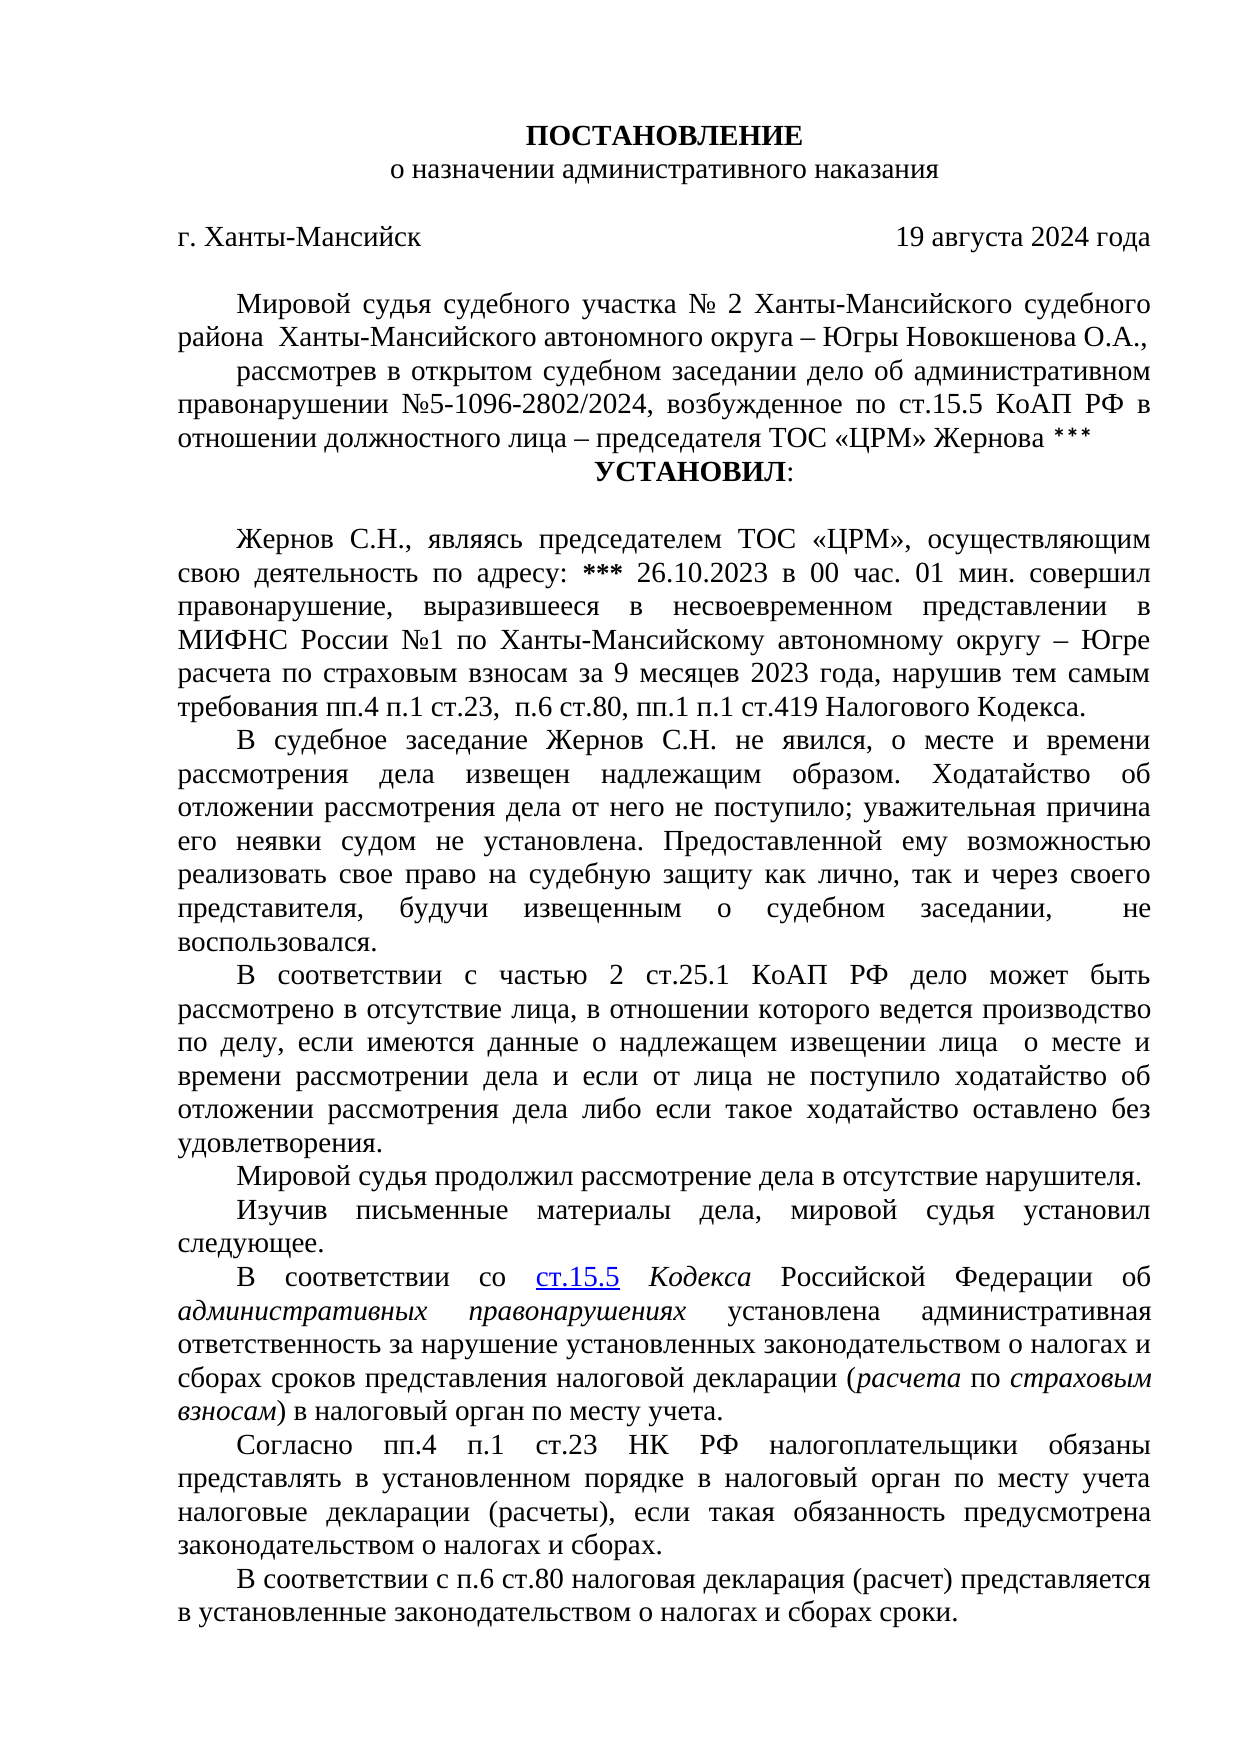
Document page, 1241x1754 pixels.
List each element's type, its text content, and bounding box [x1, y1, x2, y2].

text о назначении административного наказания [177, 152, 1152, 185]
text В судебное заседание Жернов С.Н. не явился, о месте и времени рассмотрения дела извещен надлежащим образом. Ходатайство об отложении рассмотрения дела от него не поступило; уважительная причина его неявки судом не установлена. Предоставленной ему возможностью реализовать свое право на судебную защиту как лично, так и через своего представителя, будучи извещенным о судебном заседании, не воспользовался. [177, 722, 1152, 957]
text УСТАНОВИЛ: [177, 454, 1152, 488]
text Изучив письменные материалы дела, мировой судья установил следующее. [177, 1192, 1152, 1259]
text Мировой судья продолжил рассмотрение дела в отсутствие нарушителя. [177, 1158, 1152, 1192]
text г. Ханты-Мансийск 19 августа 2024 года [177, 219, 1152, 252]
text Мировой судья судебного участка № 2 Ханты-Мансийского судебного района Ханты-Мансийского автономного округа – Югры Новокшенова О.А., [177, 286, 1152, 353]
text Жернов С.Н., являясь председателем ТОС «ЦРМ», осуществляющим свою деятельность по адресу: *** 26.10.2023 в 00 час. 01 мин. совершил правонарушение, выразившееся в несвоевременном представлении в МИФНС России №1 по Ханты-Мансийскому автономному округу – Югре расчета по страховым взносам за 9 месяцев 2023 года, нарушив тем самым требования пп.4 п.1 ст.23, п.6 ст.80, пп.1 п.1 ст.419 Налогового Кодекса. [177, 521, 1152, 722]
text Согласно пп.4 п.1 ст.23 НК РФ налогоплательщики обязаны представлять в установленном порядке в налоговый орган по месту учета налоговые декларации (расчеты), если такая обязанность предусмотрена законодательством о налогах и сборах. [177, 1427, 1152, 1561]
text В соответствии с частью 2 ст.25.1 КоАП РФ дело может быть рассмотрено в отсутствие лица, в отношении которого ведется производство по делу, если имеются данные о надлежащем извещении лица о месте и времени рассмотрении дела и если от лица не поступило ходатайство об отложении рассмотрения дела либо если такое ходатайство оставлено без удовлетворения. [177, 957, 1152, 1158]
text ПОСТАНОВЛЕНИЕ [177, 118, 1152, 152]
text В соответствии со ст.15.5 Кодекса Российской Федерации об административных правонарушениях установлена административная ответственность за нарушение установленных законодательством о налогах и сборах сроков представления налоговой декларации (расчета по страховым взносам) в налоговый орган по месту учета. [177, 1259, 1152, 1427]
text В соответствии с п.6 ст.80 налоговая декларация (расчет) представляется в установленные законодательством о налогах и сборах сроки. [177, 1561, 1152, 1628]
text рассмотрев в открытом судебном заседании дело об административном правонарушении №5-1096-2802/2024, возбужденное по ст.15.5 КоАП РФ в отношении должностного лица – председателя ТОС «ЦРМ» Жернова *** [177, 353, 1152, 454]
